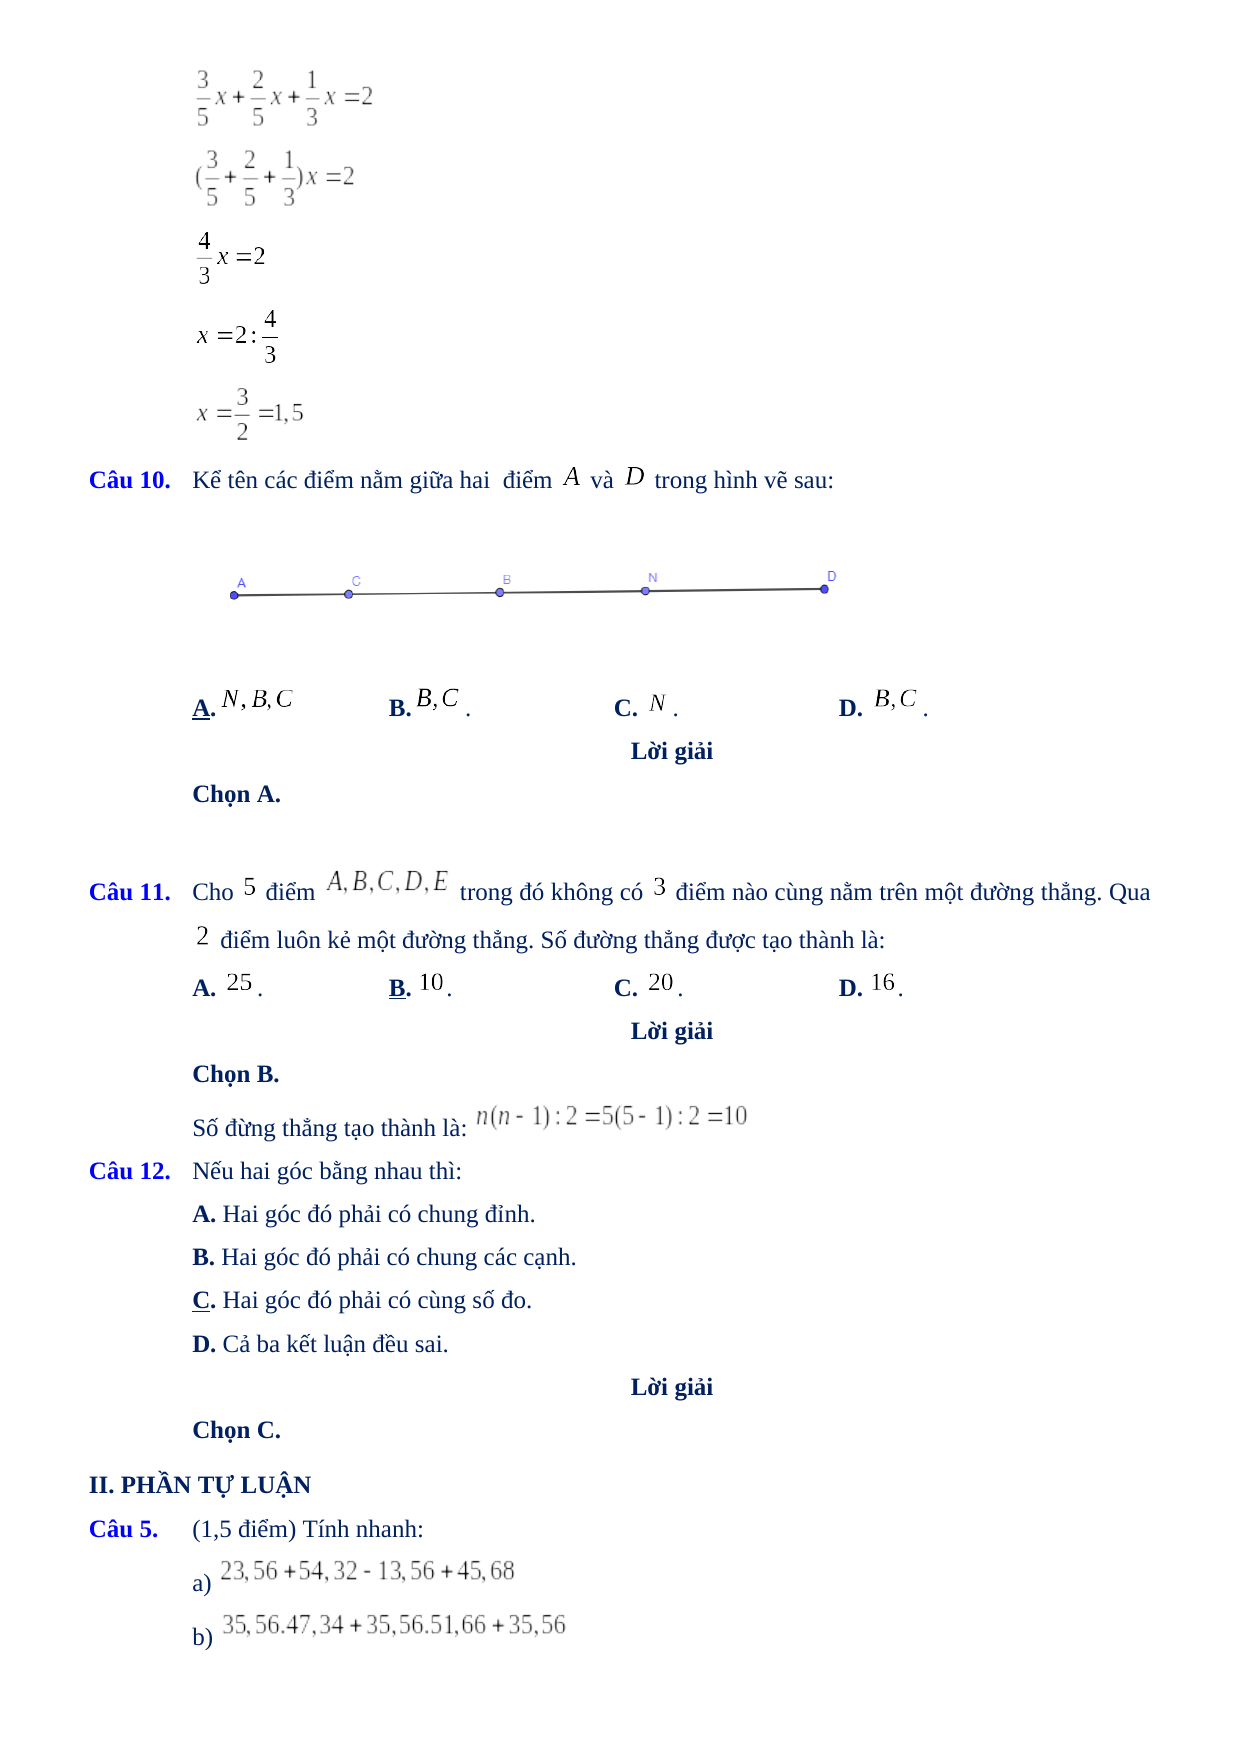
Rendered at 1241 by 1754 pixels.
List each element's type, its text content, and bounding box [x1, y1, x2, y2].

list Lời giải [192, 1372, 1152, 1401]
list Chọn B. [192, 1059, 1152, 1088]
picture [192, 508, 878, 668]
list Nếu hai góc bằng nhau thì: [89, 1156, 1152, 1185]
list (1,5 điểm) Tính nhanh: [89, 1514, 1152, 1542]
list A. . B. . C. . D. . [192, 968, 1152, 1001]
list A. B.. C. . D. . [192, 682, 1152, 722]
list Lời giải [192, 1016, 1152, 1044]
list Chọn C. [192, 1415, 1152, 1444]
list b) [192, 1611, 1152, 1651]
list A. Hai góc đó phải có chung đỉnh. [192, 1199, 1152, 1228]
list a) [192, 1557, 1152, 1597]
list Kể tên các điểm nằm giữa hai điểm và trong hình vẽ sau: [89, 460, 1152, 494]
list Lời giải [192, 736, 1152, 765]
list B. Hai góc đó phải có chung các cạnh. [192, 1242, 1152, 1271]
list Chọn A. [192, 779, 1152, 808]
subtitle II. PHẦN TỰ LUẬN [89, 1471, 1152, 1499]
list Cho điểm trong đó không có điểm nào cùng nằm trên một đường thẳng. Qua điểm luôn kẻ một đường thẳng. Số đường thẳng được tạo thành là: [89, 866, 1152, 953]
list D. Cả ba kết luận đều sai. [192, 1329, 1152, 1357]
list C. Hai góc đó phải có cùng số đo. [192, 1286, 1152, 1314]
list Số đừng thẳng tạo thành là: [192, 1102, 1152, 1142]
